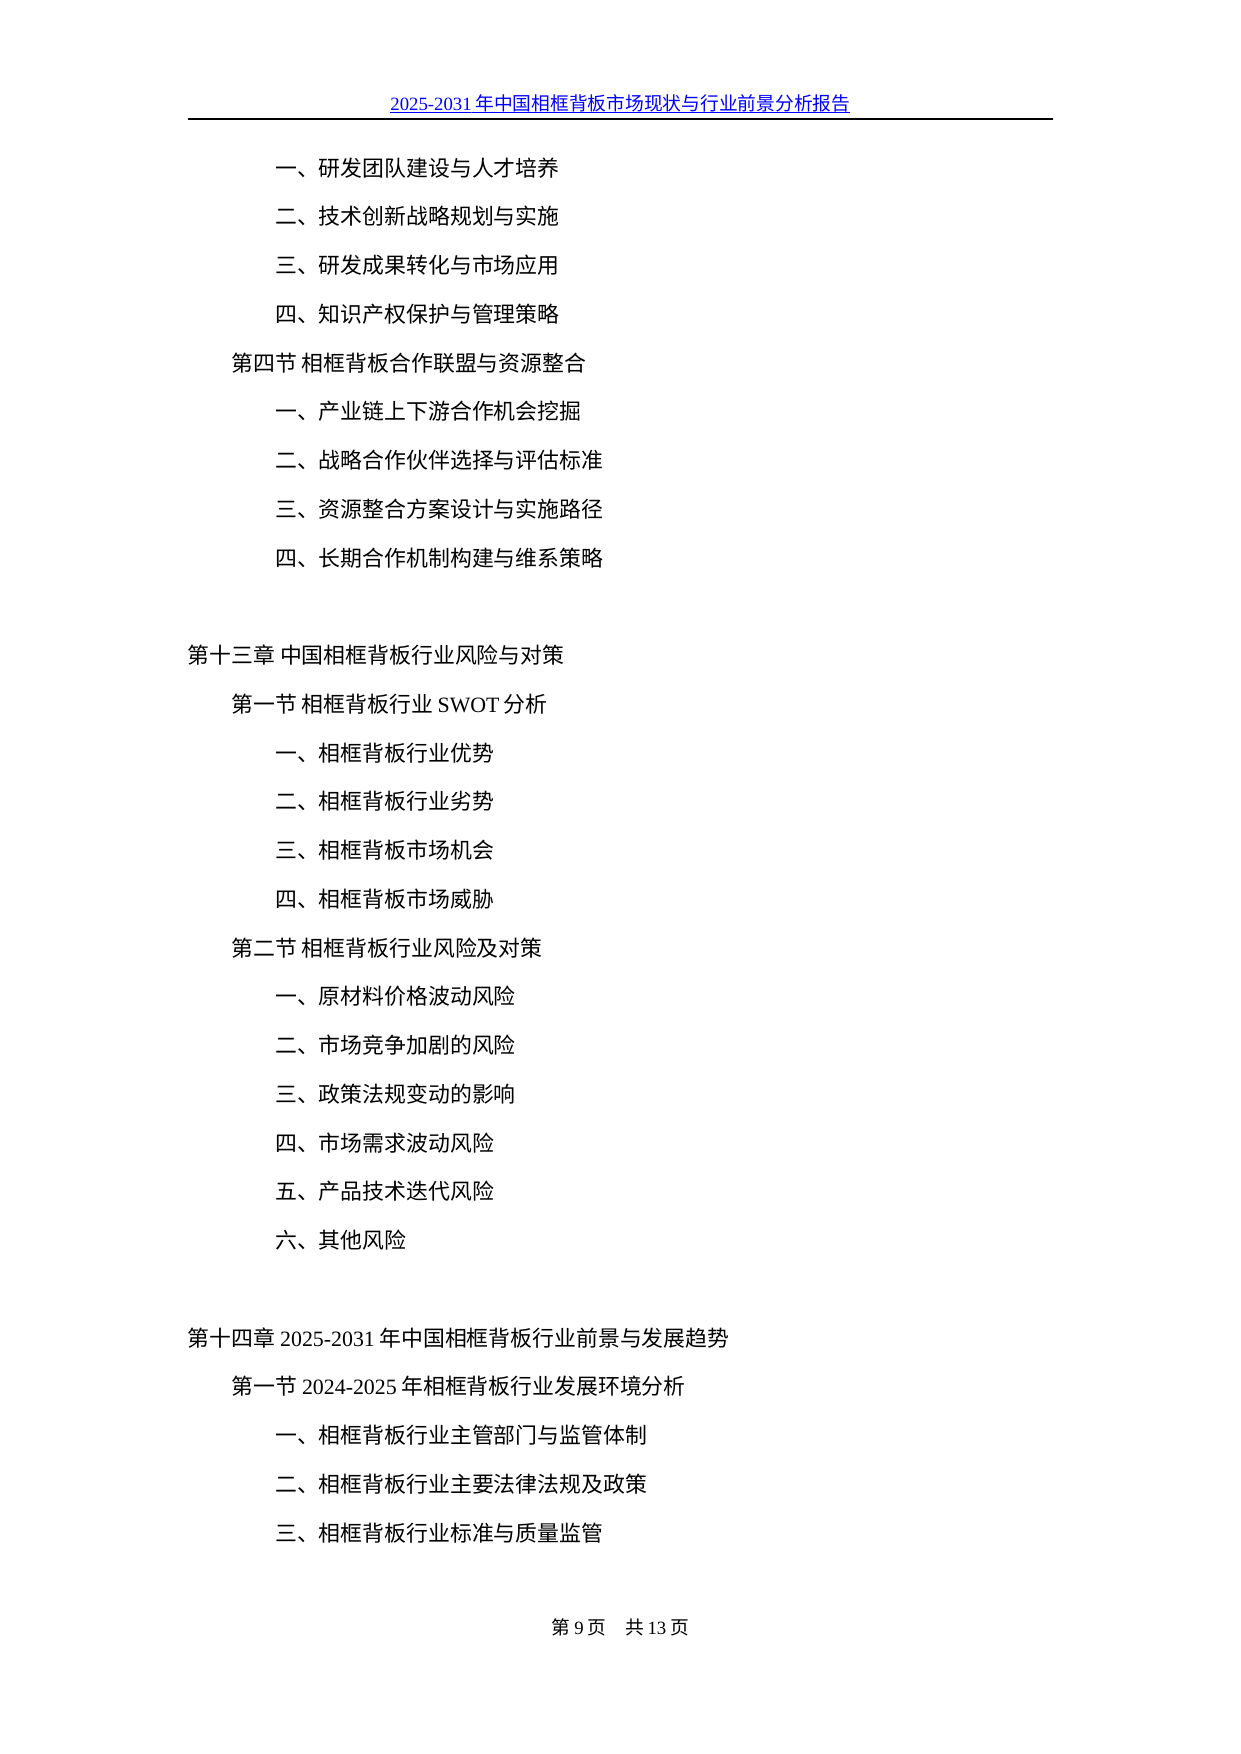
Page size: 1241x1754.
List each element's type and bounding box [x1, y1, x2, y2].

text [187, 150, 1053, 1548]
